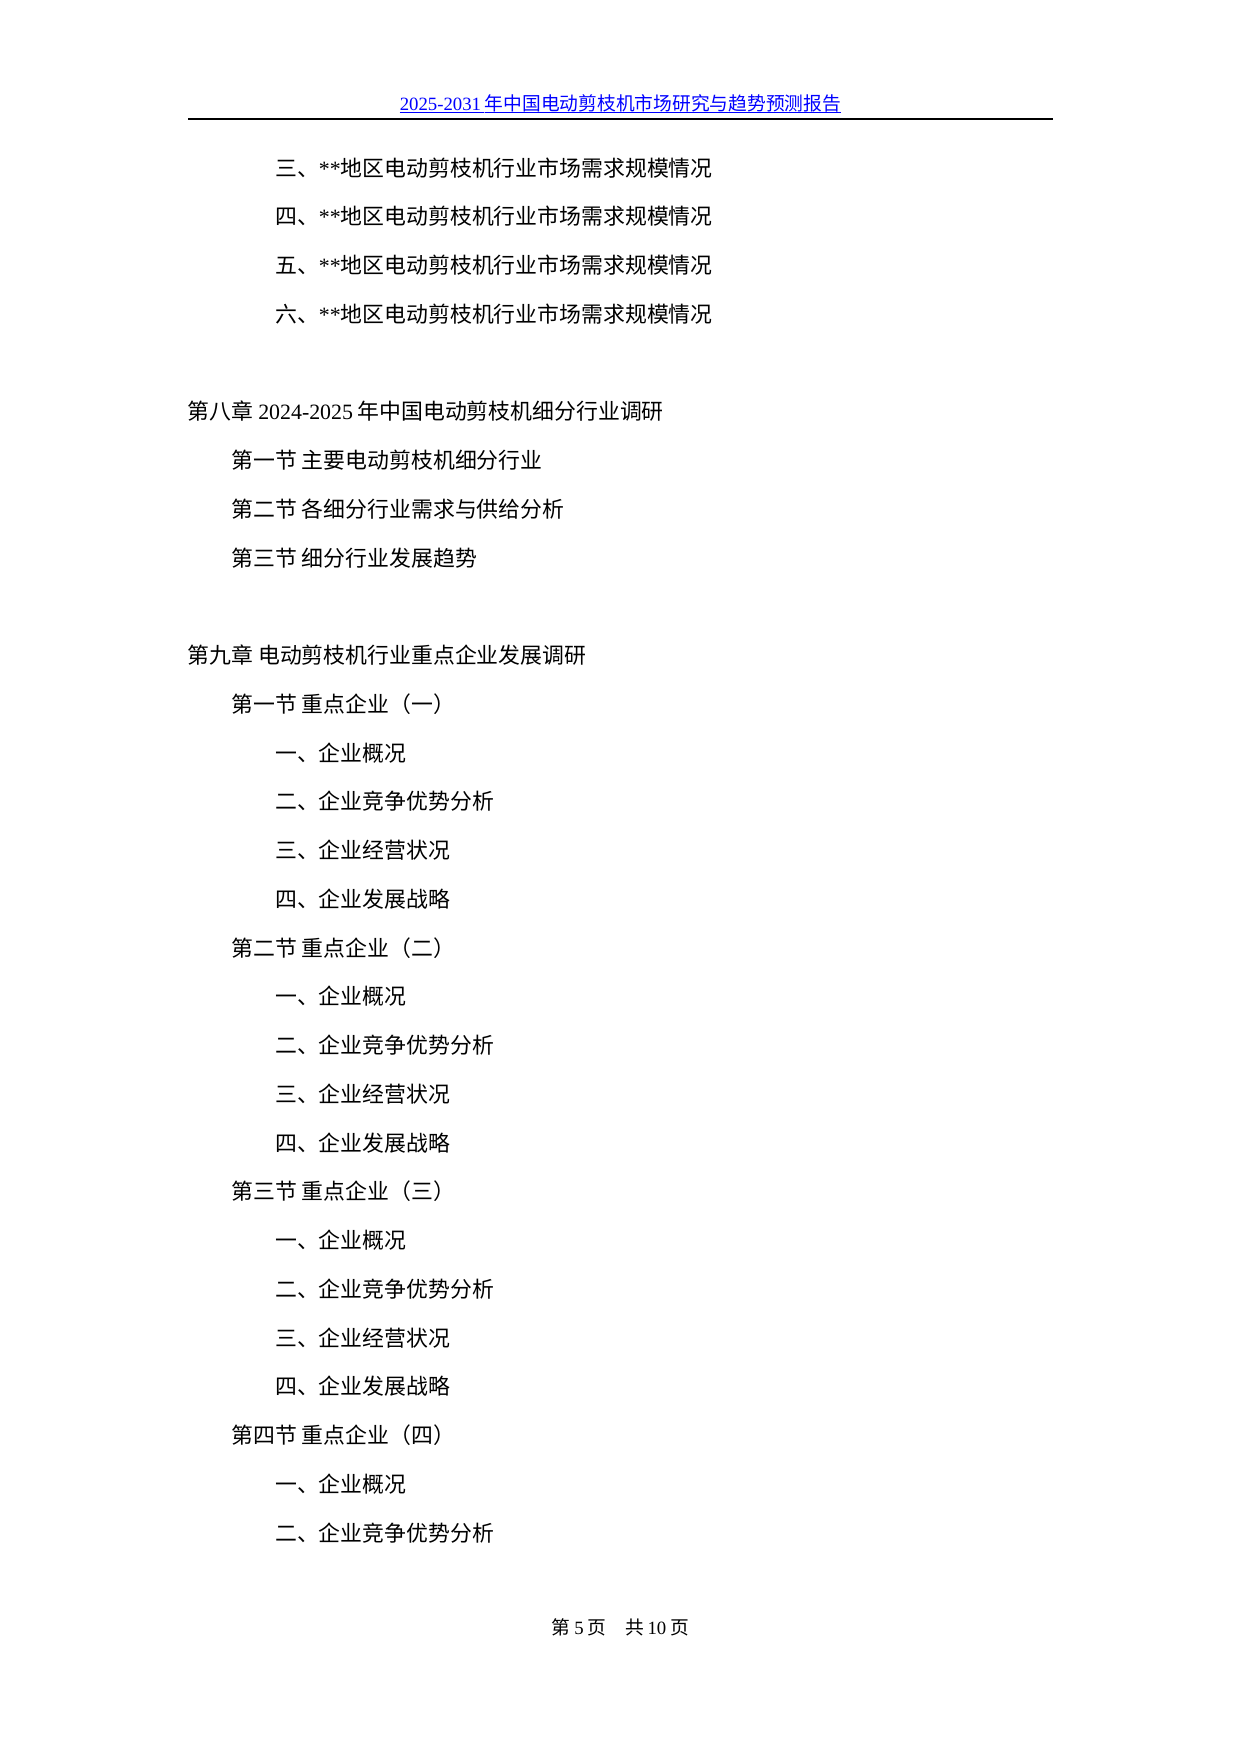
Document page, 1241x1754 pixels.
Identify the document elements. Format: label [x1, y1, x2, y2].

text [187, 150, 1053, 1548]
